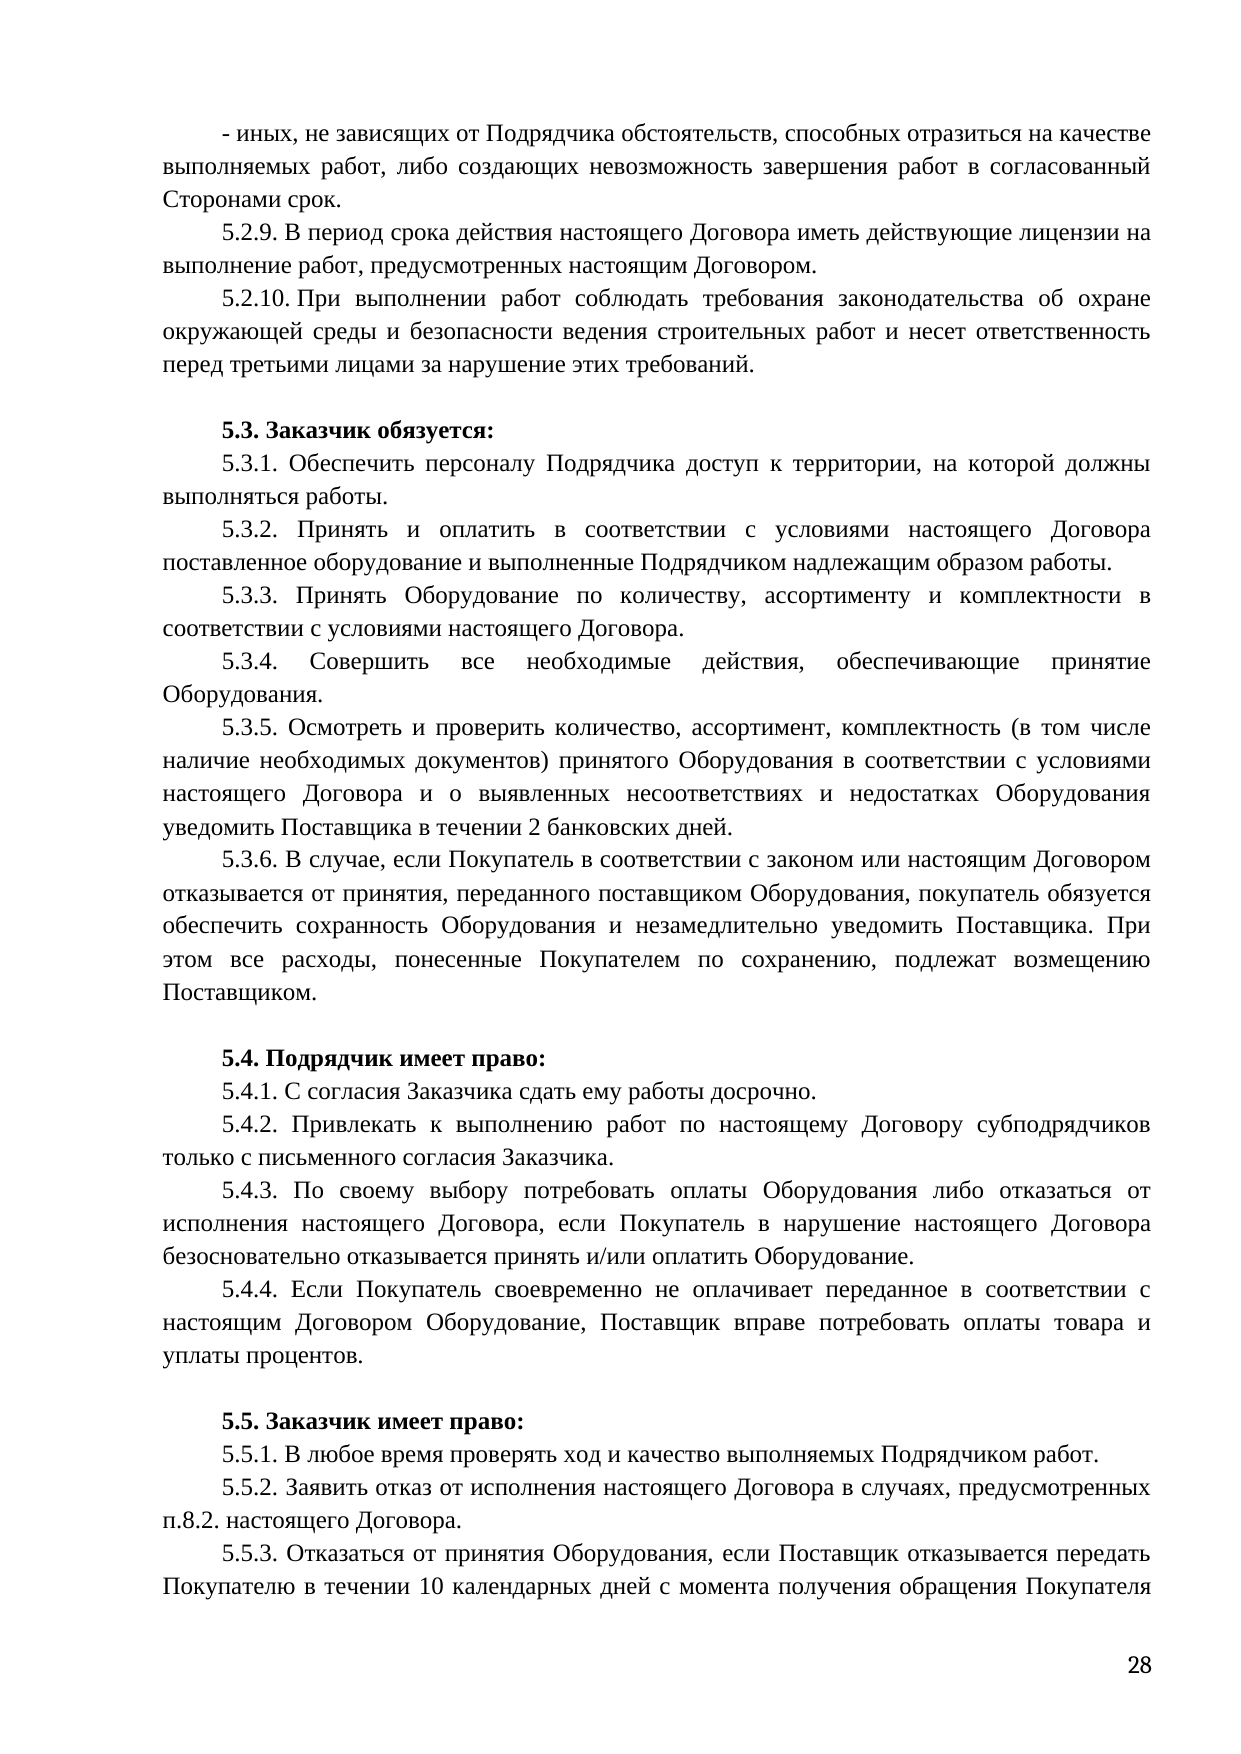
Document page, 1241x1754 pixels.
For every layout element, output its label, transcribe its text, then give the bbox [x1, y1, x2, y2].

text 5.3.3. Принять Оборудование по количеству, ассортименту и комплектности в соответствии с условиями настоящего Договора. [162, 580, 1152, 642]
text 5.5. Заказчик имеет право: [162, 1406, 1152, 1435]
text 5.2.9. В период срока действия настоящего Договора иметь действующие лицензии на выполнение работ, предусмотренных настоящим Договором. [162, 217, 1152, 279]
text 5.4.1. С согласия Заказчика сдать ему работы досрочно. [162, 1076, 1152, 1104]
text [162, 1538, 1152, 1600]
text 5.4.3. По своему выбору потребовать оплаты Оборудования либо отказаться от исполнения настоящего Договора, если Покупатель в нарушение настоящего Договора безосновательно отказывается принять и/или оплатить Оборудование. [162, 1175, 1152, 1269]
text 5.4. Подрядчик имеет право: [162, 1043, 1152, 1071]
text 5.3.2. Принять и оплатить в соответствии с условиями настоящего Договора поставленное оборудование и выполненные Подрядчиком надлежащим образом работы. [162, 514, 1152, 576]
text 5.2.10. При выполнении работ соблюдать требования законодательства об охране окружающей среды и безопасности ведения строительных работ и несет ответственность перед третьими лицами за нарушение этих требований. [162, 283, 1152, 378]
text 5.3.1. Обеспечить персоналу Подрядчика доступ к территории, на которой должны выполняться работы. [162, 448, 1152, 510]
text - иных, не зависящих от Подрядчика обстоятельств, способных отразиться на качестве выполняемых работ, либо создающих невозможность завершения работ в согласованный Сторонами срок. [162, 118, 1152, 213]
text 5.5.2. Заявить отказ от исполнения настоящего Договора в случаях, предусмотренных п.8.2. настоящего Договора. [162, 1472, 1152, 1534]
text 5.3.4. Совершить все необходимые действия, обеспечивающие принятие Оборудования. [162, 646, 1152, 708]
text 5.5.1. В любое время проверять ход и качество выполняемых Подрядчиком работ. [162, 1439, 1152, 1468]
text 5.3.5. Осмотреть и проверить количество, ассортимент, комплектность (в том числе наличие необходимых документов) принятого Оборудования в соответствии с условиями настоящего Договора и о выявленных несоответствиях и недостатках Оборудования уведомить Поставщика в течении 2 банковских дней. [162, 712, 1152, 840]
text 5.4.4. Если Покупатель своевременно не оплачивает переданное в соответствии с настоящим Договором Оборудование, Поставщик вправе потребовать оплаты товара и уплаты процентов. [162, 1274, 1152, 1369]
text 5.3. Заказчик обязуется: [162, 415, 1152, 444]
text 5.3.6. В случае, если Покупатель в соответствии с законом или настоящим Договором отказывается от принятия, переданного поставщиком Оборудования, покупатель обязуется обеспечить сохранность Оборудования и незамедлительно уведомить Поставщика. При этом все расходы, понесенные Покупателем по сохранению, подлежат возмещению Поставщиком. [162, 844, 1152, 1005]
text 5.4.2. Привлекать к выполнению работ по настоящему Договору субподрядчиков только с письменного согласия Заказчика. [162, 1109, 1152, 1171]
